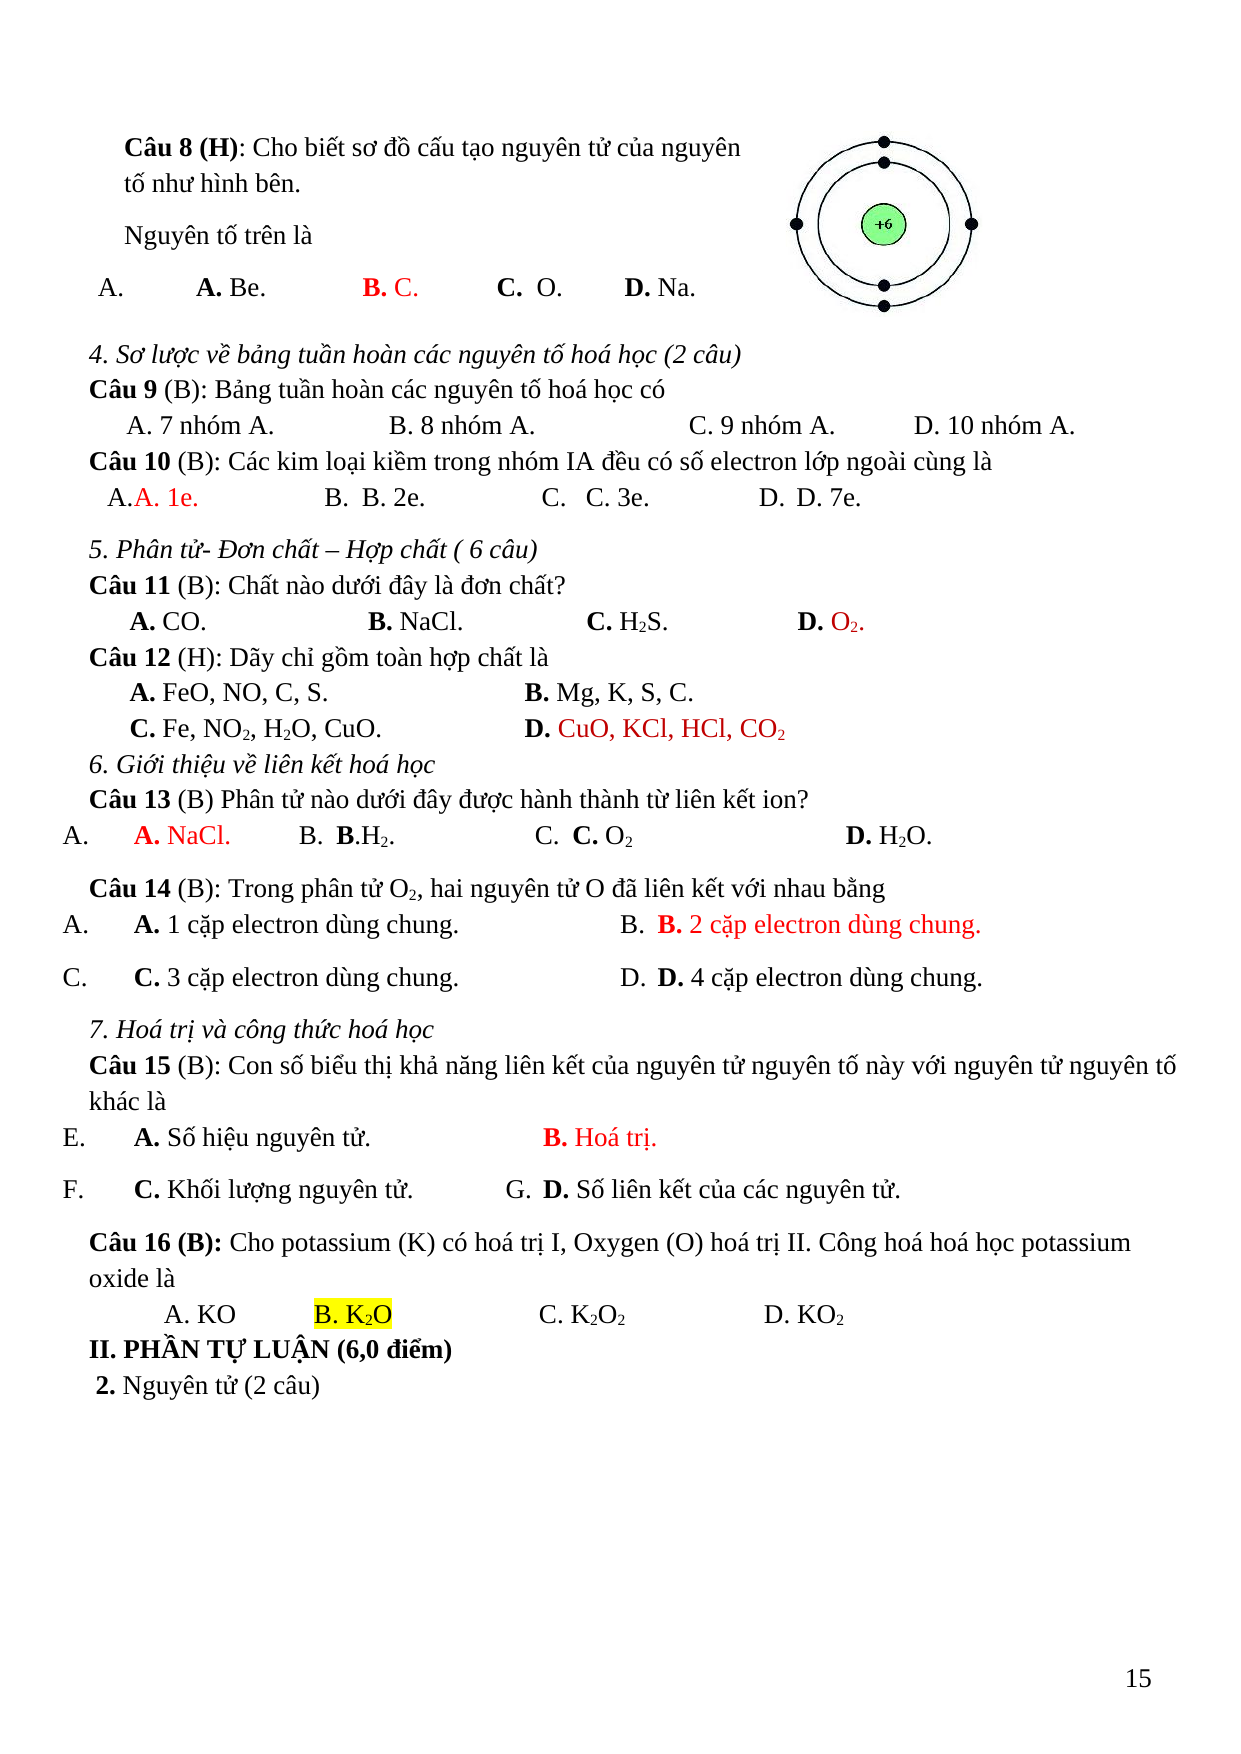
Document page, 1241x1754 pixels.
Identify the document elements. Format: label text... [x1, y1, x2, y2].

table_cell Câu 8 (H): Cho biết sơ đồ cấu tạo nguyên tử của nguyên tố như hình bên. Nguyên tố trên là [113, 131, 774, 338]
text 7. Hoá trị và công thức hoá học [89, 1013, 1222, 1045]
table_header B. 2e. [350, 481, 568, 533]
table_cell C. Khối lượng nguyên tử. [89, 1174, 532, 1226]
text 6. Giới thiệu về liên kết hoá học [89, 748, 1152, 779]
text A. 7 nhóm A. B. 8 nhóm A. C. 9 nhóm A. D. 10 nhóm A. [126, 409, 1152, 440]
table_header D. H2O. [797, 819, 1033, 872]
text II. PHẦN TỰ LUẬN (6,0 điểm) [89, 1333, 1152, 1365]
text C. Fe, NO2, H2O, CuO. D. CuO, KCl, HCl, CO2 [89, 712, 1152, 743]
table_cell C. 3 cặp electron dùng chung. [89, 961, 646, 1013]
text A. FeO, NO, C, S. B. Mg, K, S, C. [89, 676, 1152, 708]
text Câu 11 (B): Chất nào dưới đây là đơn chất? [89, 569, 1152, 600]
text Câu 13 (B) Phân tử nào dưới đây được hành thành từ liên kết ion? [89, 784, 1152, 815]
table_header D. 7e. [785, 481, 1002, 533]
table_header A. Số hiệu nguyên tử. [89, 1121, 532, 1173]
table_header A. 1 cặp electron dùng chung. [89, 908, 646, 961]
table_cell D. 4 cặp electron dùng chung. [646, 961, 1104, 1013]
table_header A. NaCl. [89, 819, 325, 872]
table_header B. Hoá trị. [532, 1121, 1193, 1173]
picture [785, 131, 983, 317]
table_header C. O2 [561, 819, 797, 872]
table_header B. 2 cặp electron dùng chung. [646, 908, 1104, 961]
text Câu 12 (H): Dãy chỉ gồm toàn hợp chất là [89, 641, 1152, 672]
text 4. Sơ lược về bảng tuần hoàn các nguyên tố hoá học (2 câu) [89, 338, 1152, 369]
text A. CO. B. NaCl. C. H2S. D. O2. [89, 605, 1152, 636]
text Câu 14 (B): Trong phân tử O2, hai nguyên tử O đã liên kết với nhau bằng [89, 872, 1152, 903]
text Câu 15 (B): Con số biểu thị khả năng liên kết của nguyên tử nguyên tố này với nguyên tử nguyên tố khác là [89, 1049, 1222, 1116]
text Câu 16 (B): Cho potassium (K) có hoá trị I, Oxygen (O) hoá trị II. Công hoá hoá học potassium oxide là [89, 1226, 1152, 1293]
text A. KO B. K2O C. K2O2 D. KO2 [89, 1298, 314, 1329]
text 5. Phân tử- Đơn chất – Hợp chất ( 6 câu) [89, 533, 1152, 565]
table_cell [88, 131, 113, 338]
table_header A. 1e. [133, 481, 350, 533]
table_header C. 3e. [568, 481, 785, 533]
text A. KO B. K2O C. K2O2 D. KO2 [392, 1298, 1152, 1329]
text Câu 10 (B): Các kim loại kiềm trong nhóm IA đều có số electron lớp ngoài cùng là [89, 445, 1152, 476]
table_header B.H2. [325, 819, 561, 872]
table_cell [775, 131, 1077, 338]
text 2. Nguyên tử (2 câu) [89, 1369, 1152, 1400]
text Câu 9 (B): Bảng tuần hoàn các nguyên tố hoá học có [89, 373, 1152, 405]
table_cell D. Số liên kết của các nguyên tử. [532, 1174, 1193, 1226]
